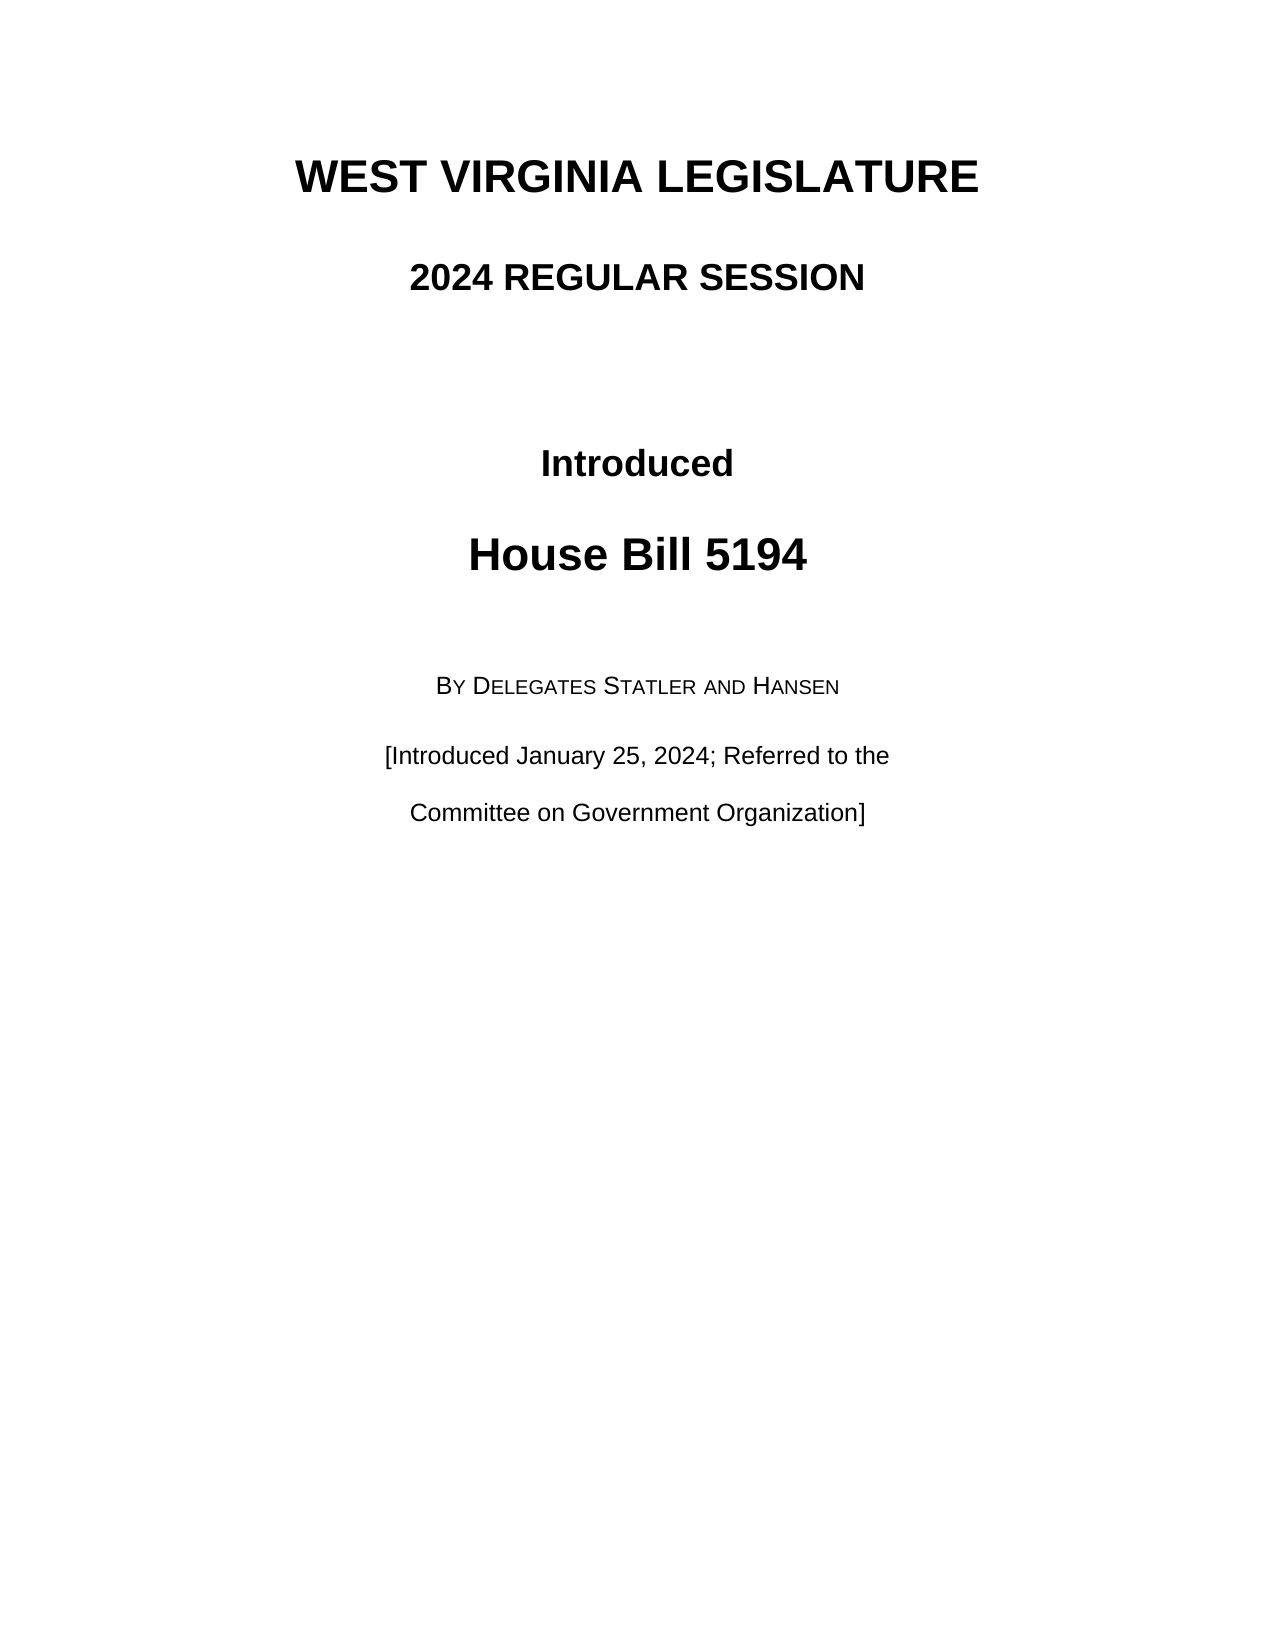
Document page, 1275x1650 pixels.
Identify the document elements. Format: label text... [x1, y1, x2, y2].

title 2024 REGULAR SESSION [150, 255, 1125, 298]
text By [337, 671, 937, 699]
title WEST VIRGINIA LEGISLATURE [150, 150, 1125, 203]
text [] [337, 741, 937, 827]
text Bill [150, 528, 1125, 581]
